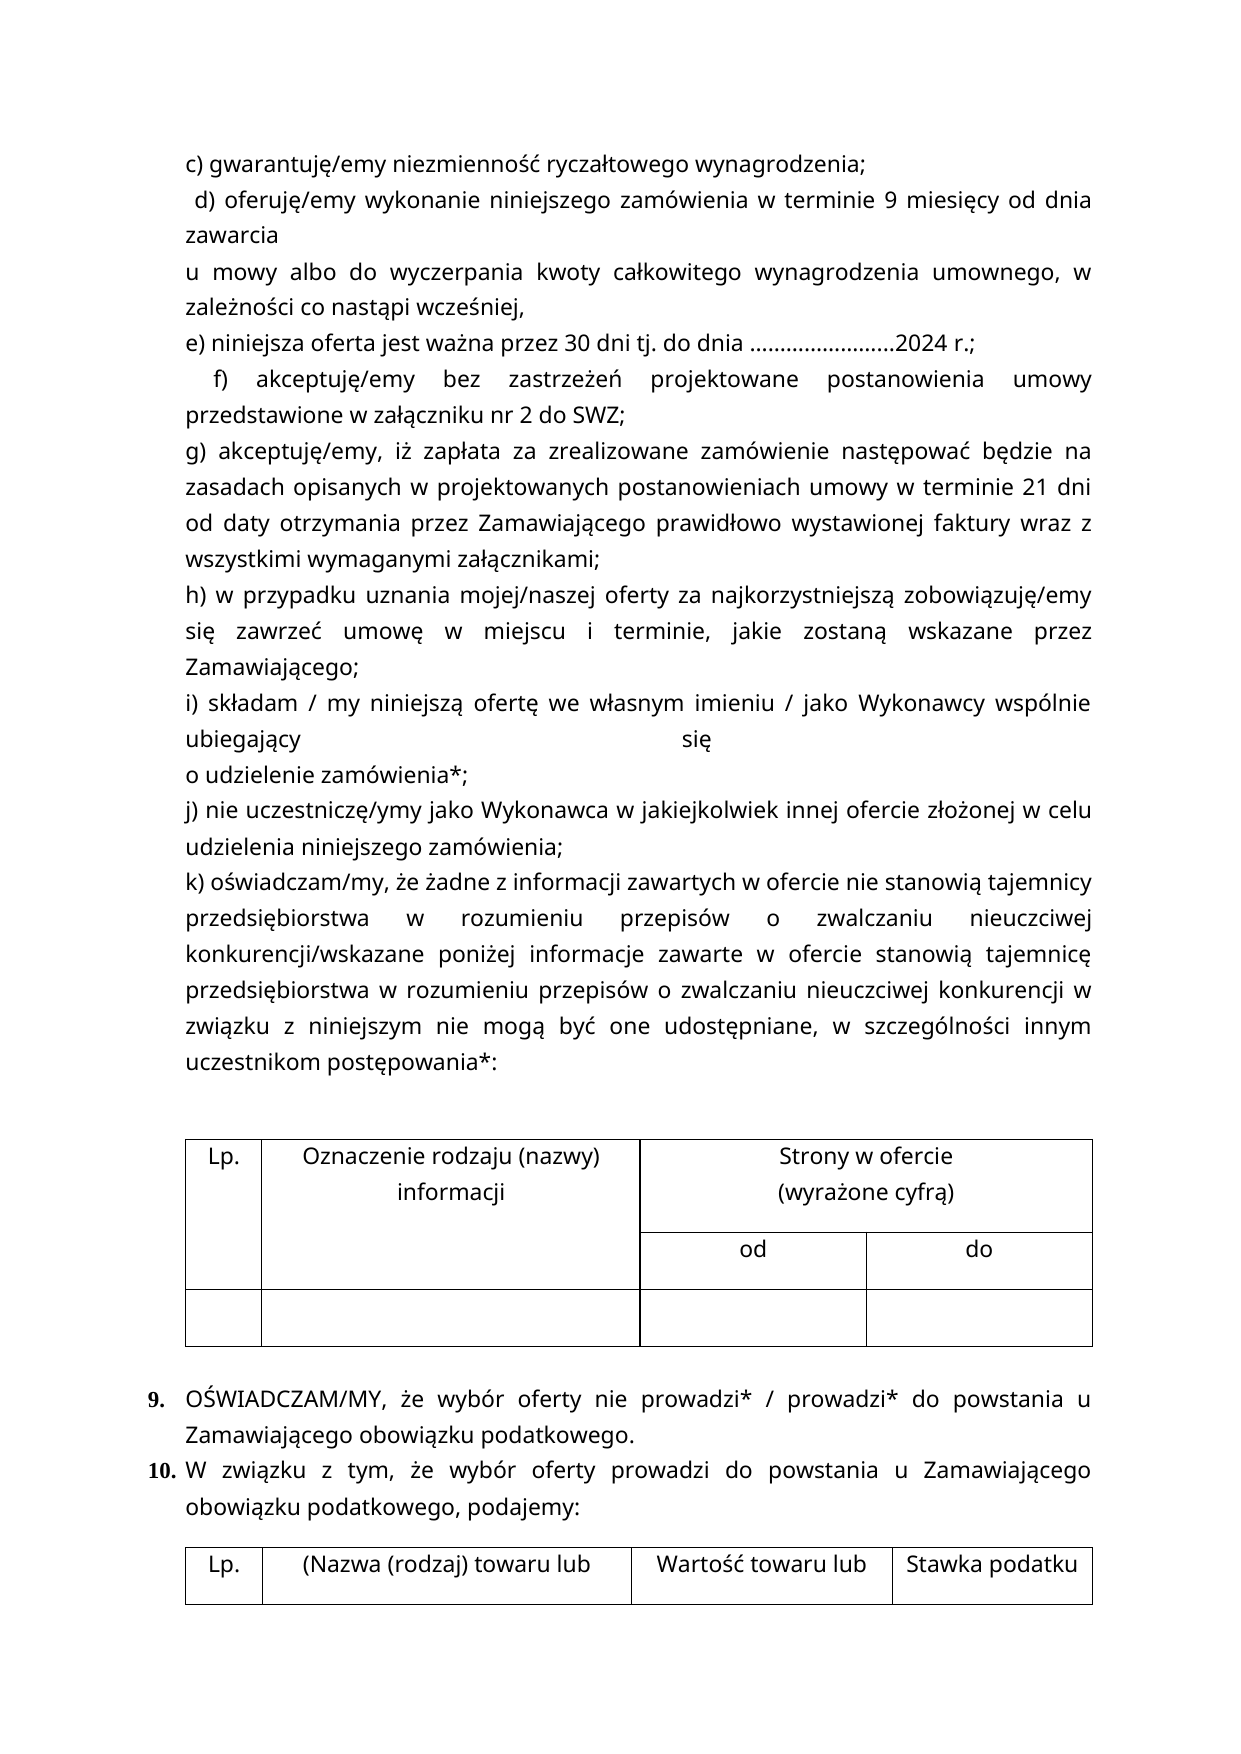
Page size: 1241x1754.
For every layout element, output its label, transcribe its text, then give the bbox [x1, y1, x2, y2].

table_cell [867, 1290, 1092, 1346]
table_cell [641, 1290, 866, 1346]
list k) oświadczam/my, że żadne z informacji zawartych w ofercie nie stanowią tajemnicy przedsiębiorstwa w rozumieniu przepisów o zwalczaniu nieuczciwej konkurencji/wskazane poniżej informacje zawarte w ofercie stanowią tajemnicę przedsiębiorstwa w rozumieniu przepisów o zwalczaniu nieuczciwej konkurencji w związku z niniejszym nie mogą być one udostępniane, w szczególności innym uczestnikom postępowania*: [185, 866, 1093, 1077]
list f) akceptuję/emy bez zastrzeżeń projektowane postanowienia umowy przedstawione w załączniku nr 2 do SWZ; [185, 363, 1093, 430]
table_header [263, 1548, 631, 1604]
table_cell [186, 1290, 261, 1346]
list d) oferuję/emy wykonanie niniejszego zamówienia w terminie 9 miesięcy od dnia zawarcia u mowy albo do wyczerpania kwoty całkowitego wynagrodzenia umownego, w zależności co nastąpi wcześniej, [185, 183, 1093, 323]
list W związku z tym, że wybór oferty prowadzi do powstania u Zamawiającego obowiązku podatkowego, podajemy: [148, 1454, 1093, 1522]
list e) niniejsza oferta jest ważna przez 30 dni tj. do dnia …………………...2024 r.; [185, 327, 1093, 358]
table_cell [262, 1290, 639, 1346]
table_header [893, 1548, 1092, 1604]
table_header Lp. [186, 1548, 262, 1604]
table_header Strony w ofercie (wyrażone cyfrą) [641, 1140, 1092, 1232]
list g) akceptuję/emy, iż zapłata za zrealizowane zamówienie następować będzie na zasadach opisanych w projektowanych postanowieniach umowy w terminie 21 dni od daty otrzymania przez Zamawiającego prawidłowo wystawionej faktury wraz z wszystkimi wymaganymi załącznikami; [185, 435, 1093, 574]
list OŚWIADCZAM/MY, że wybór oferty nie prowadzi* / prowadzi* do powstania u Zamawiającego obowiązku podatkowego. [148, 1383, 1093, 1450]
list h) w przypadku uznania mojej/naszej oferty za najkorzystniejszą zobowiązuję/emy się zawrzeć umowę w miejscu i terminie, jakie zostaną wskazane przez Zamawiającego; [185, 579, 1093, 682]
table_cell do [867, 1233, 1092, 1289]
list c) gwarantuję/emy niezmienność ryczałtowego wynagrodzenia; [185, 148, 1093, 179]
list i) składam / my niniejszą ofertę we własnym imieniu / jako Wykonawcy wspólnie ubiegający się o udzielenie zamówienia*; [185, 687, 1093, 790]
table_cell od [641, 1233, 866, 1289]
table_header Oznaczenie rodzaju (nazwy) informacji [262, 1140, 639, 1289]
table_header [632, 1548, 892, 1604]
list j) nie uczestniczę/ymy jako Wykonawca w jakiejkolwiek innej ofercie złożonej w celu udzielenia niniejszego zamówienia; [185, 794, 1093, 862]
table_header Lp. [186, 1140, 261, 1289]
